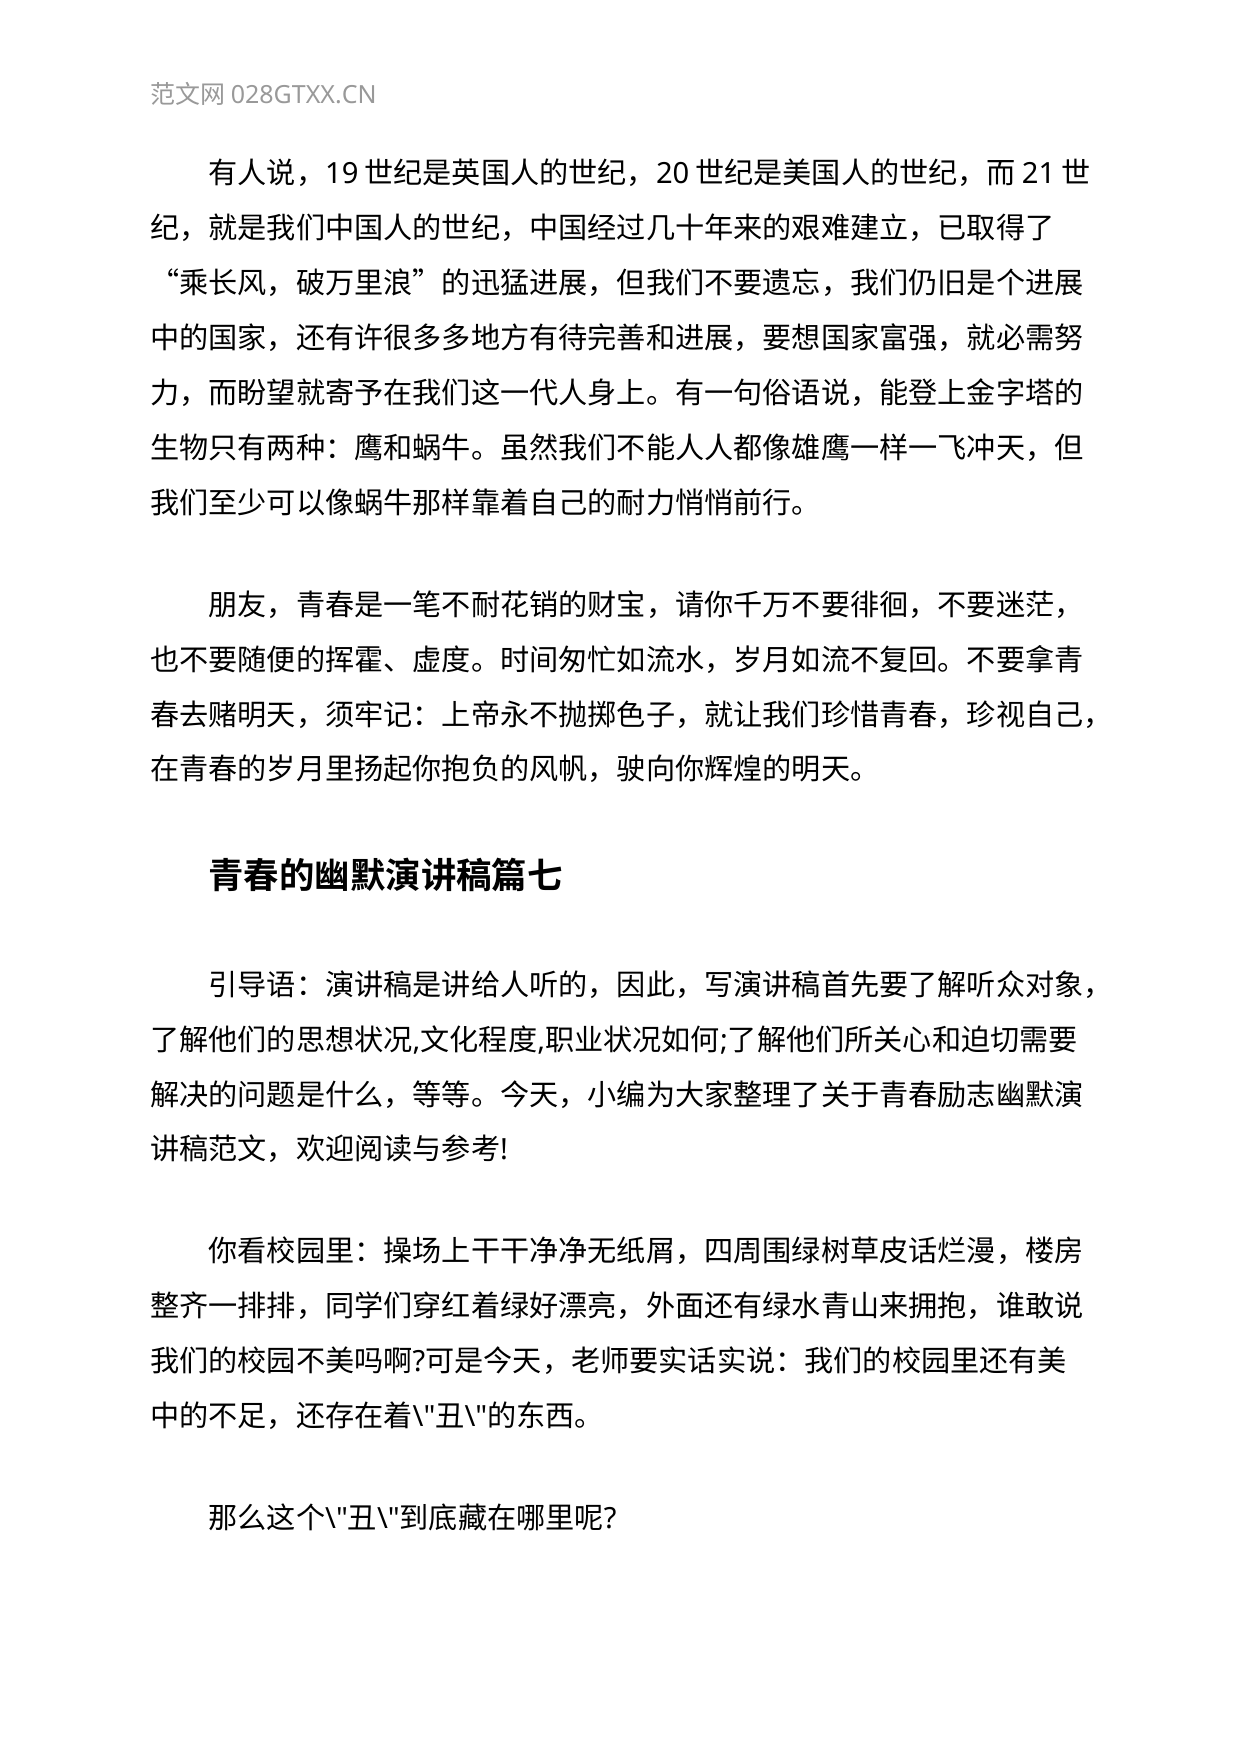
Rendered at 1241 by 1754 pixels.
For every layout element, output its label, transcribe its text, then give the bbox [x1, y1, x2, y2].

text 引导语：演讲稿是讲给人听的，因此，写演讲稿首先要了解听众对象，了解他们的思想状况,文化程度,职业状况如何;了解他们所关心和迫切需要解决的问题是什么，等等。今天，小编为大家整理了关于青春励志幽默演讲稿范文，欢迎阅读与参考! [150, 961, 1090, 1168]
text 你看校园里：操场上干干净净无纸屑，四周围绿树草皮话烂漫，楼房整齐一排排，同学们穿红着绿好漂亮，外面还有绿水青山来拥抱，谁敢说我们的校园不美吗啊?可是今天，老师要实话实说：我们的校园里还有美中的不足，还存在着\"丑\"的东西。 [150, 1228, 1090, 1435]
text 那么这个\"丑\"到底藏在哪里呢? [150, 1495, 1090, 1537]
text 有人说，19世纪是英国人的世纪，20世纪是美国人的世纪，而21世纪，就是我们中国人的世纪，中国经过几十年来的艰难建立，已取得了“乘长风，破万里浪”的迅猛进展，但我们不要遗忘，我们仍旧是个进展中的国家，还有许很多多地方有待完善和进展，要想国家富强，就必需努力，而盼望就寄予在我们这一代人身上。有一句俗语说，能登上金字塔的生物只有两种：鹰和蜗牛。虽然我们不能人人都像雄鹰一样一飞冲天，但我们至少可以像蜗牛那样靠着自己的耐力悄悄前行。 [150, 150, 1090, 522]
text 青春的幽默演讲稿篇七 [150, 848, 1090, 899]
text 朋友，青春是一笔不耐花销的财宝，请你千万不要徘徊，不要迷茫，也不要随便的挥霍、虚度。时间匆忙如流水，岁月如流不复回。不要拿青春去赌明天，须牢记：上帝永不抛掷色子，就让我们珍惜青春，珍视自己，在青春的岁月里扬起你抱负的风帆，驶向你辉煌的明天。 [150, 581, 1090, 788]
